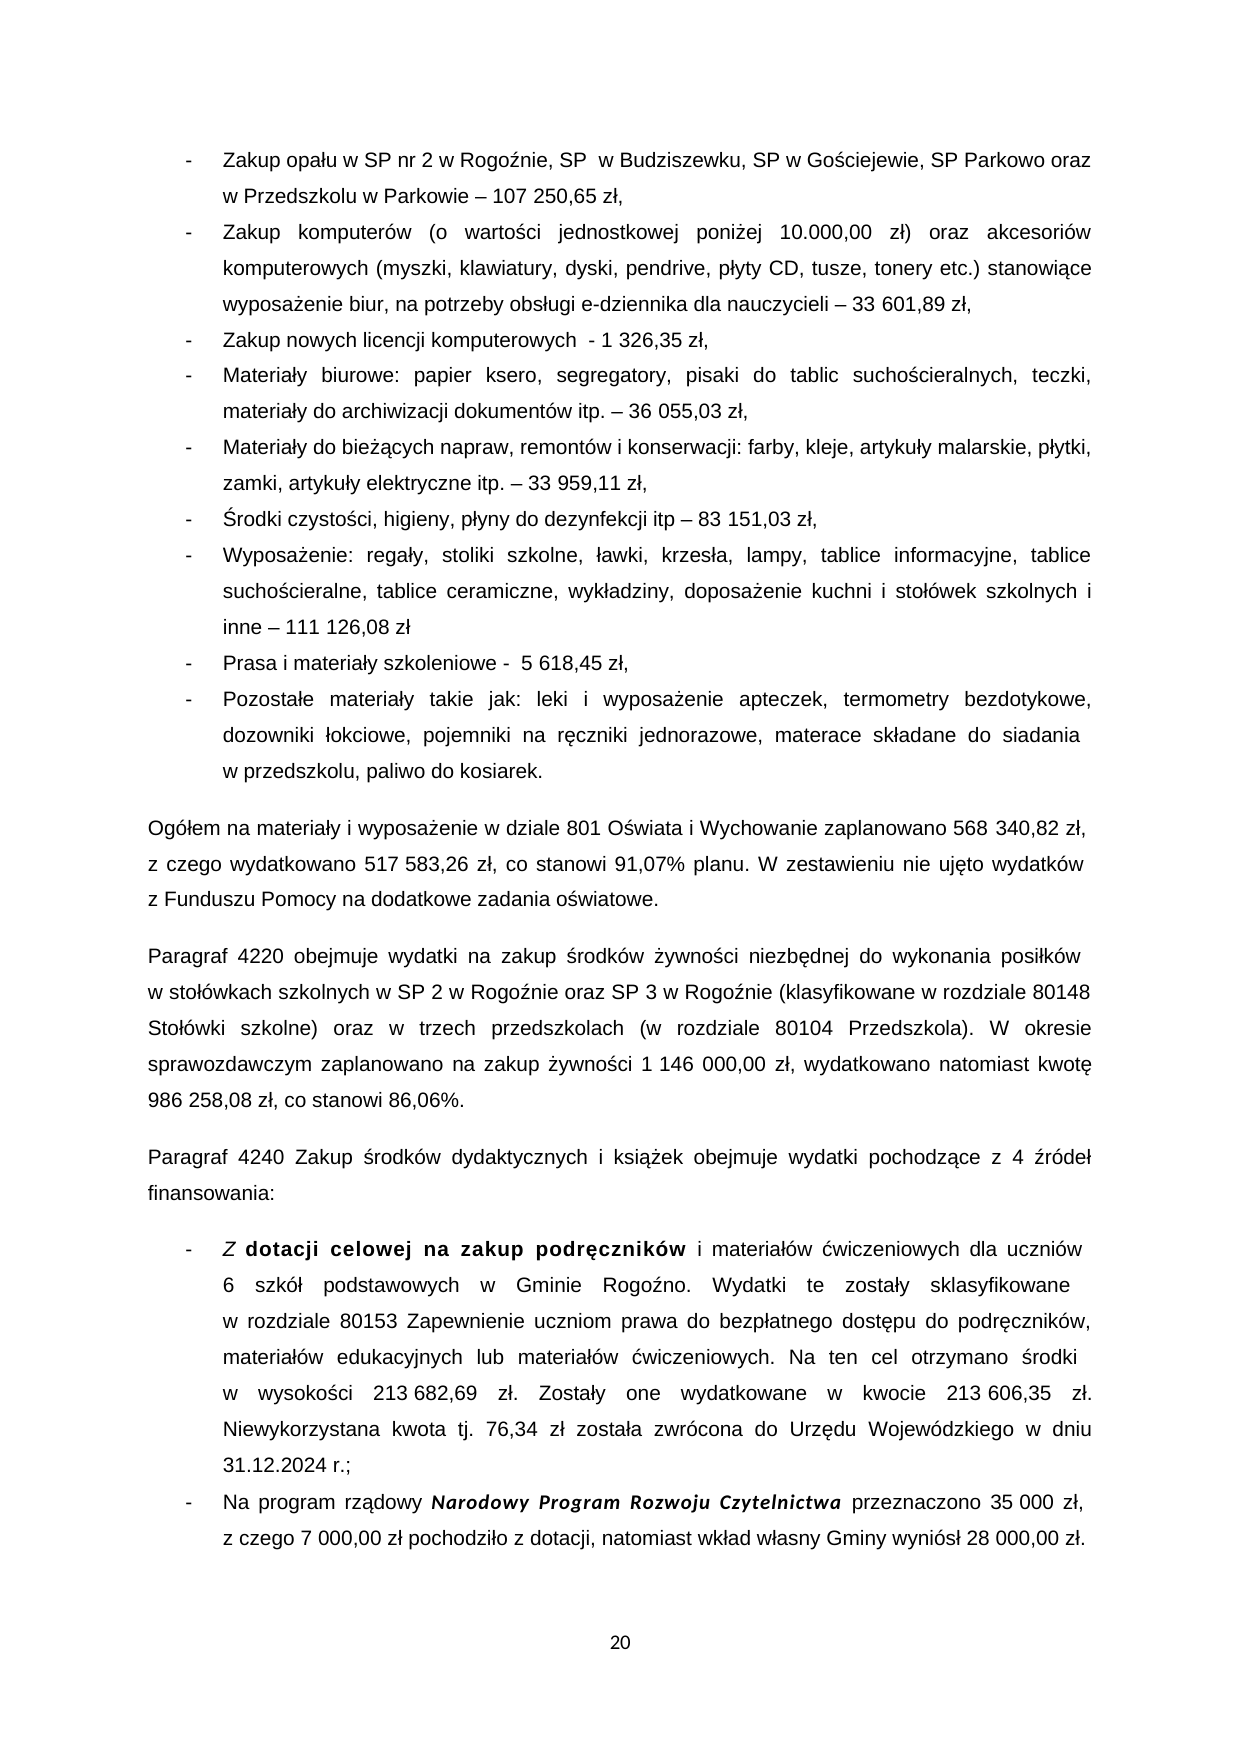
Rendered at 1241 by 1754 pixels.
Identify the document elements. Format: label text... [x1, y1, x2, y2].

text Paragraf 4240 Zakup środków dydaktycznych i książek obejmuje wydatki pochodzące z 4 źródeł finansowania: [148, 1144, 1092, 1204]
list Pozostałe materiały takie jak: leki i wyposażenie apteczek, termometry bezdotykowe, dozowniki łokciowe, pojemniki na ręczniki jednorazowe, materace składane do siadania w przedszkolu, paliwo do kosiarek. [185, 687, 1092, 783]
list Materiały do bieżących napraw, remontów i konserwacji: farby, kleje, artykuły malarskie, płytki, zamki, artykuły elektryczne itp. – 33 959,11 zł, [185, 435, 1092, 495]
list Prasa i materiały szkoleniowe - 5 618,45 zł, [185, 651, 1092, 675]
list Z dotacji celowej na zakup podręczników i materiałów ćwiczeniowych dla uczniów 6 szkół podstawowych w Gminie Rogoźno. Wydatki te zostały sklasyfikowane w rozdziale 80153 Zapewnienie uczniom prawa do bezpłatnego dostępu do podręczników, materiałów edukacyjnych lub materiałów ćwiczeniowych. Na ten cel otrzymano środki w wysokości 213 682,69 zł. Zostały one wydatkowane w kwocie 213 606,35 zł. Niewykorzystana kwota tj. 76,34 zł została zwrócona do Urzędu Wojewódzkiego w dniu 31.12.2024 r.; [185, 1237, 1092, 1477]
text Ogółem na materiały i wyposażenie w dziale 801 Oświata i Wychowanie zaplanowano 568 340,82 zł, z czego wydatkowano 517 583,26 zł, co stanowi 91,07% planu. W zestawieniu nie ujęto wydatków z Funduszu Pomocy na dodatkowe zadania oświatowe. [148, 815, 1092, 911]
text Paragraf 4220 obejmuje wydatki na zakup środków żywności niezbędnej do wykonania posiłków w stołówkach szkolnych w SP 2 w Rogoźnie oraz SP 3 w Rogoźnie (klasyfikowane w rozdziale 80148 Stołówki szkolne) oraz w trzech przedszkolach (w rozdziale 80104 Przedszkola). W okresie sprawozdawczym zaplanowano na zakup żywności 1 146 000,00 zł, wydatkowano natomiast kwotę 986 258,08 zł, co stanowi 86,06%. [148, 944, 1092, 1112]
list Materiały biurowe: papier ksero, segregatory, pisaki do tablic suchościeralnych, teczki, materiały do archiwizacji dokumentów itp. – 36 055,03 zł, [185, 363, 1092, 423]
list Środki czystości, higieny, płyny do dezynfekcji itp – 83 151,03 zł, [185, 507, 1092, 531]
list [185, 1489, 1092, 1550]
list Zakup komputerów (o wartości jednostkowej poniżej 10.000,00 zł) oraz akcesoriów komputerowych (myszki, klawiatury, dyski, pendrive, płyty CD, tusze, tonery etc.) stanowiące wyposażenie biur, na potrzeby obsługi e-dziennika dla nauczycieli – 33 601,89 zł, [185, 219, 1092, 315]
list Zakup opału w SP nr 2 w Rogoźnie, SP w Budziszewku, SP w Gościejewie, SP Parkowo oraz w Przedszkolu w Parkowie – 107 250,65 zł, [185, 148, 1092, 208]
list Zakup nowych licencji komputerowych - 1 326,35 zł, [185, 327, 1092, 351]
list Wyposażenie: regały, stoliki szkolne, ławki, krzesła, lampy, tablice informacyjne, tablice suchościeralne, tablice ceramiczne, wykładziny, doposażenie kuchni i stołówek szkolnych i inne – 111 126,08 zł [185, 543, 1092, 639]
